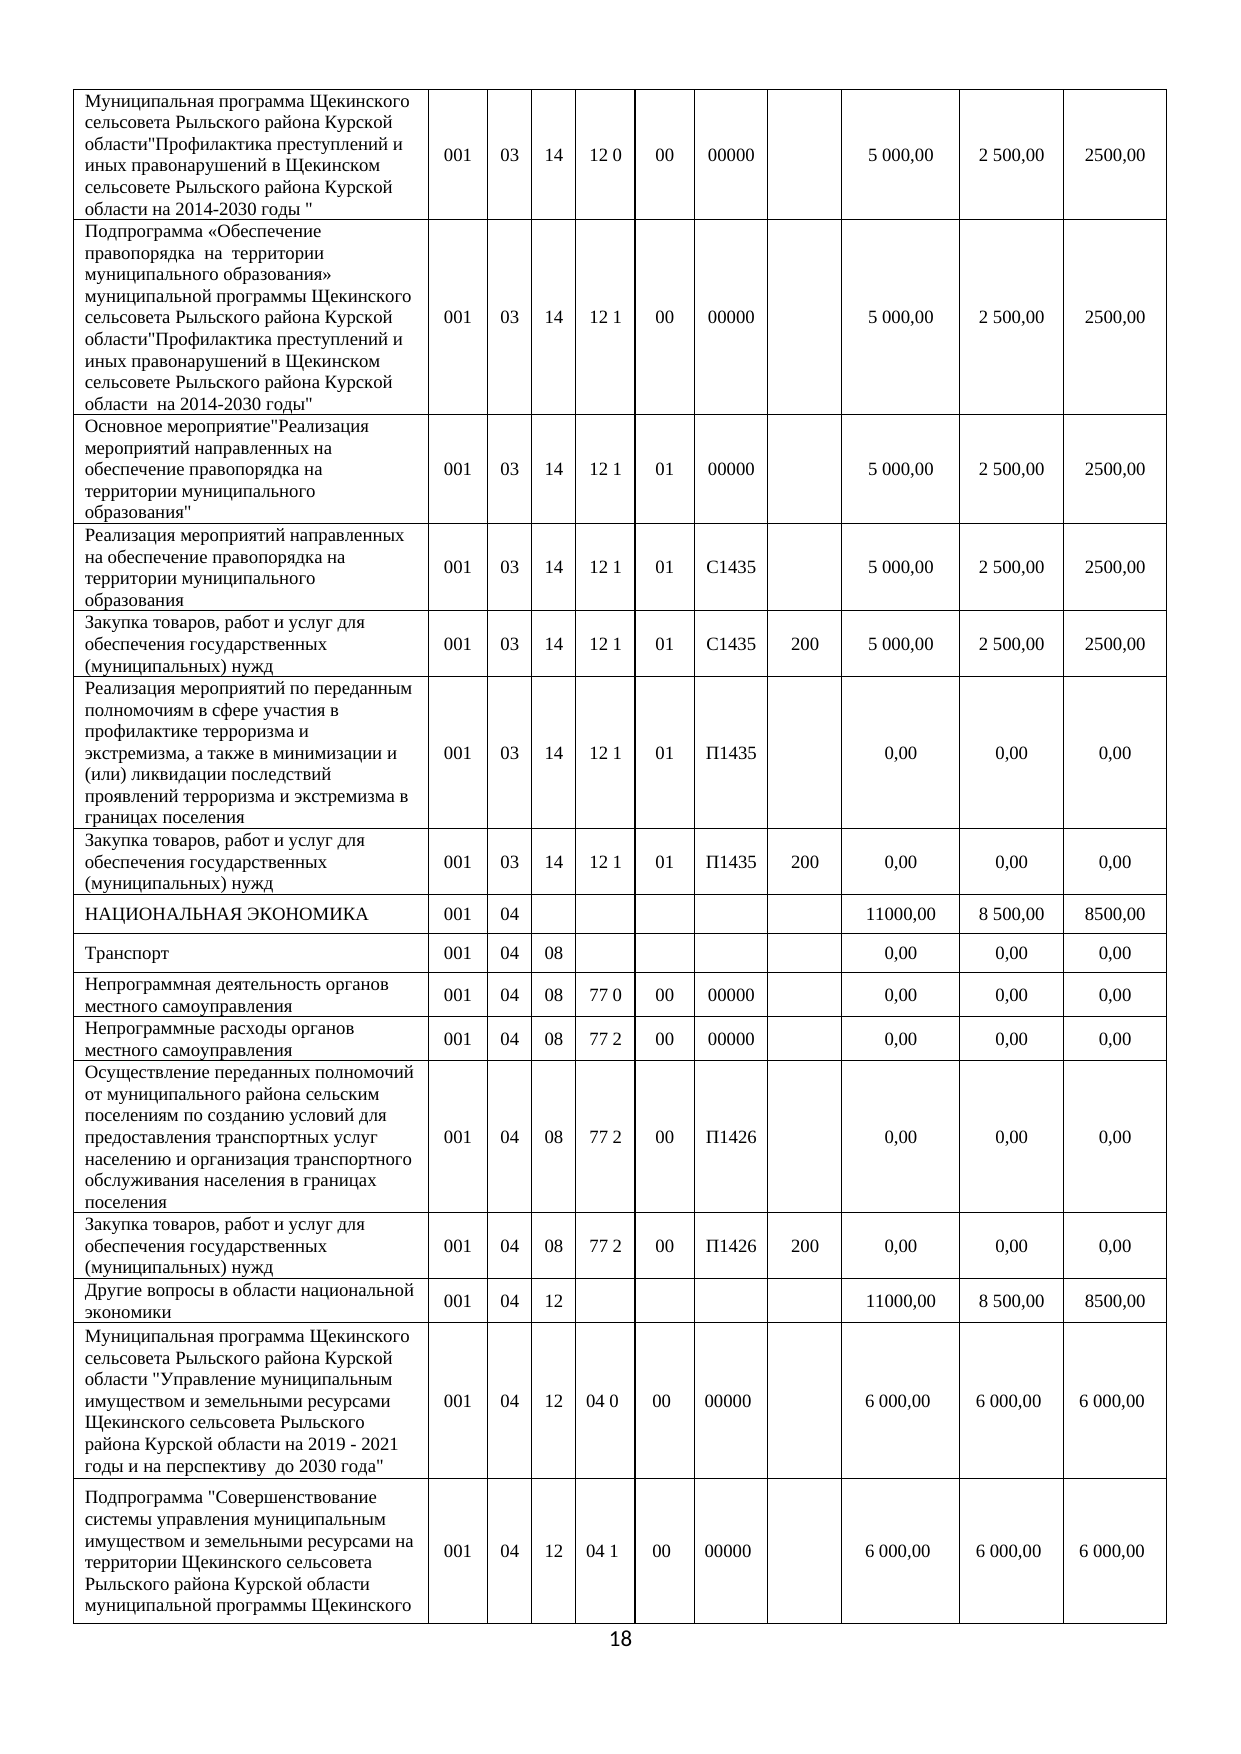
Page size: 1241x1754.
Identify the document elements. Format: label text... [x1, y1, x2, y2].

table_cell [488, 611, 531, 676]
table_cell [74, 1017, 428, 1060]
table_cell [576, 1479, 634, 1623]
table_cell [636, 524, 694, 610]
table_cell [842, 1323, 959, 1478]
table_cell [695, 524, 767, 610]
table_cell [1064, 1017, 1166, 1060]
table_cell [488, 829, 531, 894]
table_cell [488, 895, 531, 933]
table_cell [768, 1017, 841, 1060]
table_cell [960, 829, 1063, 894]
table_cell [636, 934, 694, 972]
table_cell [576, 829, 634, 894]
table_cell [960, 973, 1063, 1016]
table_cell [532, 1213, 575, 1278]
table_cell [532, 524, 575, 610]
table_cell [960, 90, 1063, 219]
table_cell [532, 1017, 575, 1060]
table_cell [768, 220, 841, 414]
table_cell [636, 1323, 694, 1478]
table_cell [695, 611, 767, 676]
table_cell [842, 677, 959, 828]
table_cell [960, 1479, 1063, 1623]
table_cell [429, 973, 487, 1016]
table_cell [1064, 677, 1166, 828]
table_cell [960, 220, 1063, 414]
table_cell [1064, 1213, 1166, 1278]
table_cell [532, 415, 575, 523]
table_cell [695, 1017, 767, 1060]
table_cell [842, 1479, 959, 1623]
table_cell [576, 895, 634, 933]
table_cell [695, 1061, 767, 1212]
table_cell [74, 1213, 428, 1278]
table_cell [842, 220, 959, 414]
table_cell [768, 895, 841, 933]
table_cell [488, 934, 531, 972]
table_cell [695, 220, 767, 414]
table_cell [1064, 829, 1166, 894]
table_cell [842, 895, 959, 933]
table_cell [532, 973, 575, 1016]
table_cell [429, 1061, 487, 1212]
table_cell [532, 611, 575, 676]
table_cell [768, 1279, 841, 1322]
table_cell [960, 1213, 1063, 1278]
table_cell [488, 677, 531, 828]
table_cell 00000 [695, 90, 767, 219]
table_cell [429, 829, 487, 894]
table_cell 03 [488, 90, 531, 219]
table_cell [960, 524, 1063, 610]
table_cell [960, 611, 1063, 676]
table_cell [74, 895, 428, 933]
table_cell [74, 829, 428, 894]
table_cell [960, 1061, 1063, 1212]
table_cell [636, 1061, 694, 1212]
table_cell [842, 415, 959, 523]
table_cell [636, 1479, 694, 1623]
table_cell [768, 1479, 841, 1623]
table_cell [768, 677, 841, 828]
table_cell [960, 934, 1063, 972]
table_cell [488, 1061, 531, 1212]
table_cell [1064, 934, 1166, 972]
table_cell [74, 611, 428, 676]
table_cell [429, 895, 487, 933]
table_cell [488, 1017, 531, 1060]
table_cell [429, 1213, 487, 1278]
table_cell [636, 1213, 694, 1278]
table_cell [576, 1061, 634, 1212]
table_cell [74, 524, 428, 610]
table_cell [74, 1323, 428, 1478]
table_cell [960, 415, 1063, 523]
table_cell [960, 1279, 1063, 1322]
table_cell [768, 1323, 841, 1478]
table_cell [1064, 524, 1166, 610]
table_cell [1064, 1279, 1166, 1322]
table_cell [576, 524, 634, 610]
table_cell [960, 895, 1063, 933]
table_cell Муниципальная программа Щекинского сельсовета Рыльского района Курской области"Профилактика преступлений и иных правонарушений в Щекинском сельсовете Рыльского района Курской области на 2014-2030 годы " [74, 90, 428, 219]
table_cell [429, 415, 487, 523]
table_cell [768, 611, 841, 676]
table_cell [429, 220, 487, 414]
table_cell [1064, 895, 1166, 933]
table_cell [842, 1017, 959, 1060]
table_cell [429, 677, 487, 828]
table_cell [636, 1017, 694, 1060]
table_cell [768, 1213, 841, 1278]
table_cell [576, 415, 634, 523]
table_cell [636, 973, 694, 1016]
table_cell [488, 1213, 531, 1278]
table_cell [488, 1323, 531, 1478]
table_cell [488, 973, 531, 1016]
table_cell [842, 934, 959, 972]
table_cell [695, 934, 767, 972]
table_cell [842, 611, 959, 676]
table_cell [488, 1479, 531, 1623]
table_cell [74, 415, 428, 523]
table_cell 001 [429, 90, 487, 219]
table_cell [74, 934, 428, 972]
table_cell 12 0 [576, 90, 634, 219]
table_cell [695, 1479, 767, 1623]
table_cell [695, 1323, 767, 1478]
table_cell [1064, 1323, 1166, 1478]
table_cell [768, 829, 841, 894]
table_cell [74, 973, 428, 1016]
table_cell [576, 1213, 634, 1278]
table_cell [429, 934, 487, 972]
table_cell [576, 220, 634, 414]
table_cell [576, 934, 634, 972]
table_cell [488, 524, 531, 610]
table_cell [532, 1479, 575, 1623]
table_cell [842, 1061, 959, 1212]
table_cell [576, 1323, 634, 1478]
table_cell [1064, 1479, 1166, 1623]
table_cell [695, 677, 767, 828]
table_cell 14 [532, 90, 575, 219]
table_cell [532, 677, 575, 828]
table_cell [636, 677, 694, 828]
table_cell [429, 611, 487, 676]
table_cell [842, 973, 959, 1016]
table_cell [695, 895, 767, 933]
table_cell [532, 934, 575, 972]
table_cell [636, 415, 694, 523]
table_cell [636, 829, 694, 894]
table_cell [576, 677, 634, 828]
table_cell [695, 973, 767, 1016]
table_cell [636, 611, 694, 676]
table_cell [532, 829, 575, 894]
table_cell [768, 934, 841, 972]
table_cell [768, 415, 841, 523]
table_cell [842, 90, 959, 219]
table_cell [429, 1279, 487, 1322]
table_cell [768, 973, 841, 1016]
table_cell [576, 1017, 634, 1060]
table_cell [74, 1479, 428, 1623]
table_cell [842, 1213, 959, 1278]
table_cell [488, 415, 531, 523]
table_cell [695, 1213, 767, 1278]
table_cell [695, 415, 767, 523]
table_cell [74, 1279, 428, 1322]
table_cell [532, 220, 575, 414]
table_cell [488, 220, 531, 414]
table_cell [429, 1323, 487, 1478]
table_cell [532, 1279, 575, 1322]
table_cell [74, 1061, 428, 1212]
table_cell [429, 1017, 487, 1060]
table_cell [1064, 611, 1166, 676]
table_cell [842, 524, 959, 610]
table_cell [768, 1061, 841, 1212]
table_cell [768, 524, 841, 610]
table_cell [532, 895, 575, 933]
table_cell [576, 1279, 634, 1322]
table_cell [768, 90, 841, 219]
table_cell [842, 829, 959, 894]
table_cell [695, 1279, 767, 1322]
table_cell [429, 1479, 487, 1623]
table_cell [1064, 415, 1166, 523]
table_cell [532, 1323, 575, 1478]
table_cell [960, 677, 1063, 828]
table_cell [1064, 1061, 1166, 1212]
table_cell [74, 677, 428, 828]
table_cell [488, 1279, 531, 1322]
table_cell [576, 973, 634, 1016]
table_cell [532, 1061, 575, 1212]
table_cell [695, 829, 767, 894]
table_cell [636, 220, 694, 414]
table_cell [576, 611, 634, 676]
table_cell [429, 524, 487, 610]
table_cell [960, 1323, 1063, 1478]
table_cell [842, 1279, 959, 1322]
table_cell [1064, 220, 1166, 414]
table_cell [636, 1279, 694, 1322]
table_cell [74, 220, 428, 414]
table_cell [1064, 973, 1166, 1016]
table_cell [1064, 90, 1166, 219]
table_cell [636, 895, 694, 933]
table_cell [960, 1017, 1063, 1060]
table_cell 00 [636, 90, 694, 219]
